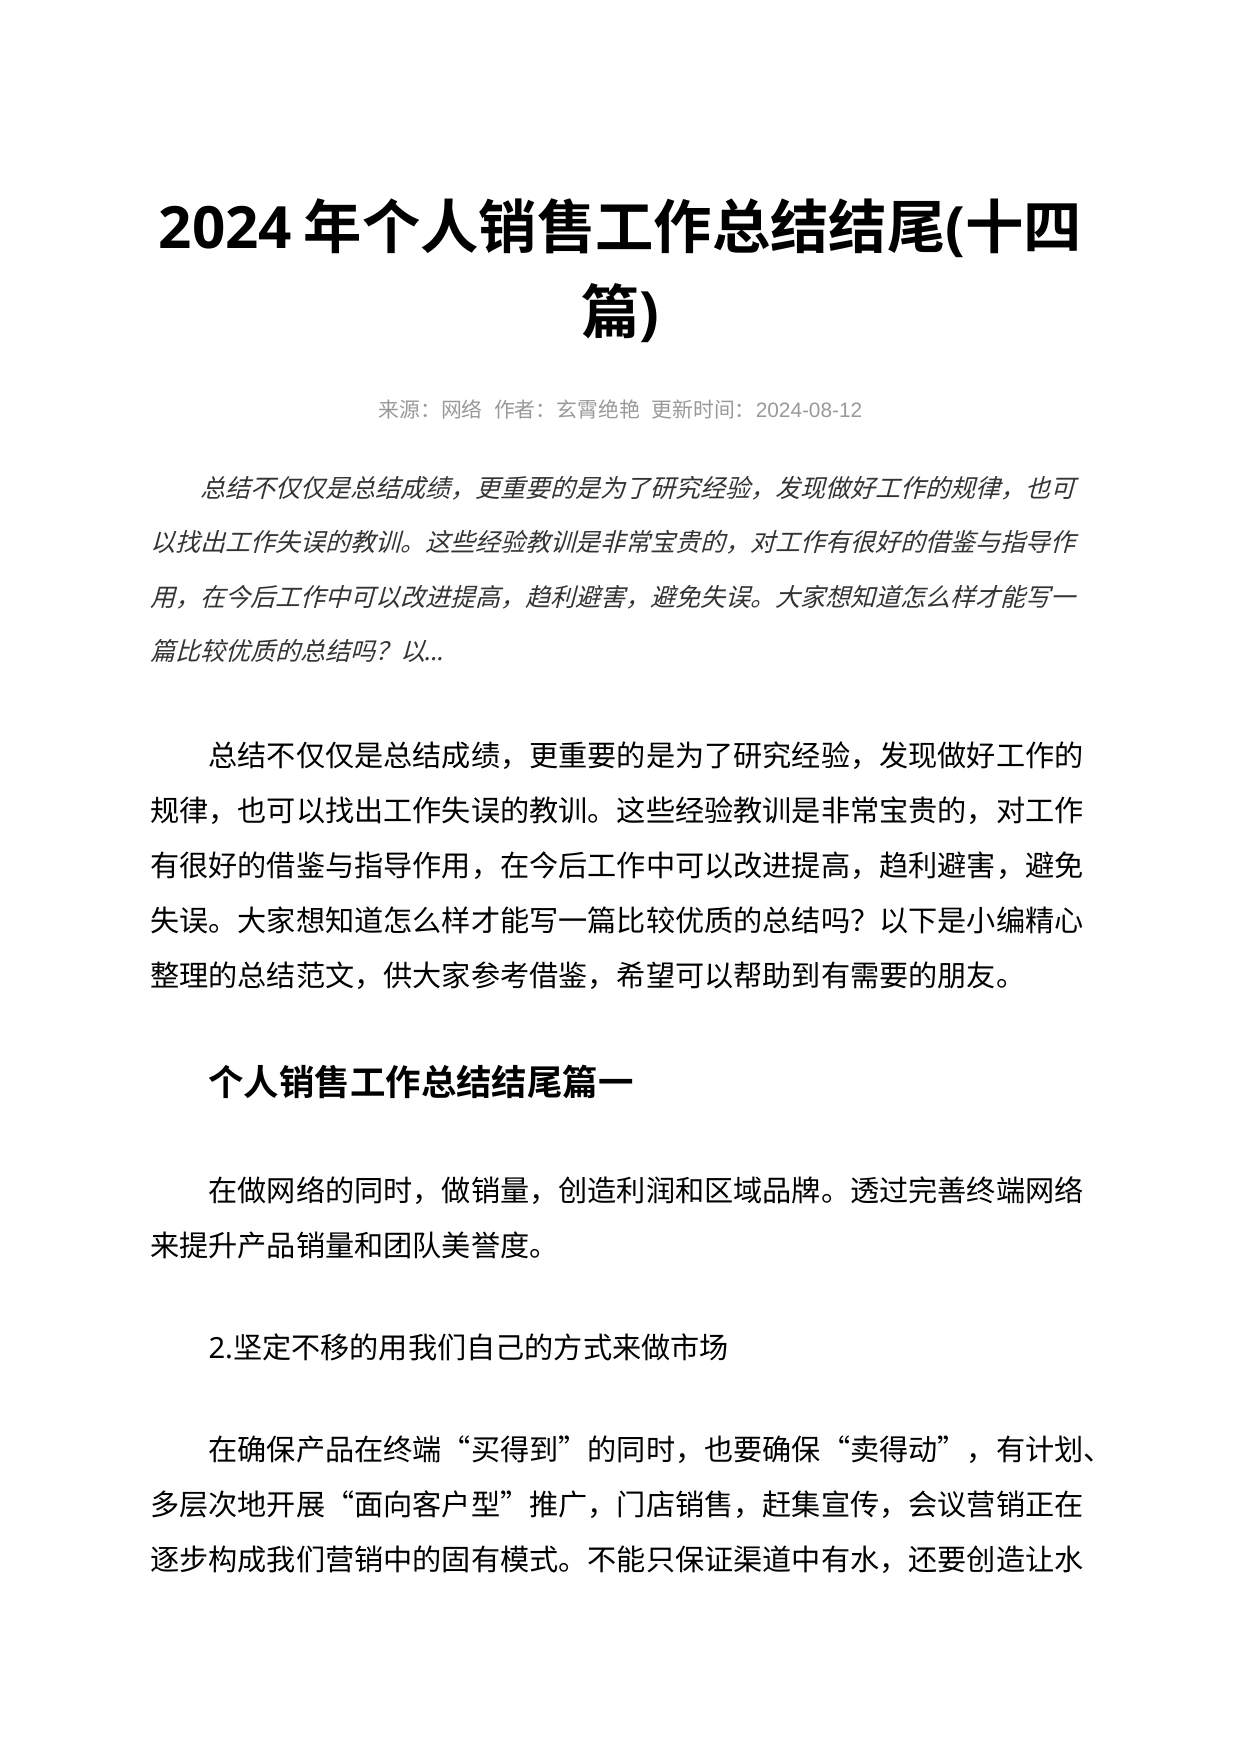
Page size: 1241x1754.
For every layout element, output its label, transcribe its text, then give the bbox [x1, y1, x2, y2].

text 在做网络的同时，做销量，创造利润和区域品牌。透过完善终端网络来提升产品销量和团队美誉度。 [150, 1168, 1090, 1265]
text 2.坚定不移的用我们自己的方式来做市场 [150, 1324, 1090, 1367]
text 来源：网络 作者：玄霄绝艳 更新时间：2024-08-12 [150, 398, 1090, 422]
text 个人销售工作总结结尾篇一 [150, 1054, 1090, 1106]
text 总结不仅仅是总结成绩，更重要的是为了研究经验，发现做好工作的规律，也可以找出工作失误的教训。这些经验教训是非常宝贵的，对工作有很好的借鉴与指导作用，在今后工作中可以改进提高，趋利避害，避免失误。大家想知道怎么样才能写一篇比较优质的总结吗？以下是小编精心整理的总结范文，供大家参考借鉴，希望可以帮助到有需要的朋友。 [150, 733, 1090, 995]
text 总结不仅仅是总结成绩，更重要的是为了研究经验，发现做好工作的规律，也可以找出工作失误的教训。这些经验教训是非常宝贵的，对工作有很好的借鉴与指导作用，在今后工作中可以改进提高，趋利避害，避免失误。大家想知道怎么样才能写一篇比较优质的总结吗？以... [150, 468, 1090, 668]
subtitle 2024年个人销售工作总结结尾(十四篇) [150, 181, 1090, 351]
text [150, 1426, 1090, 1578]
